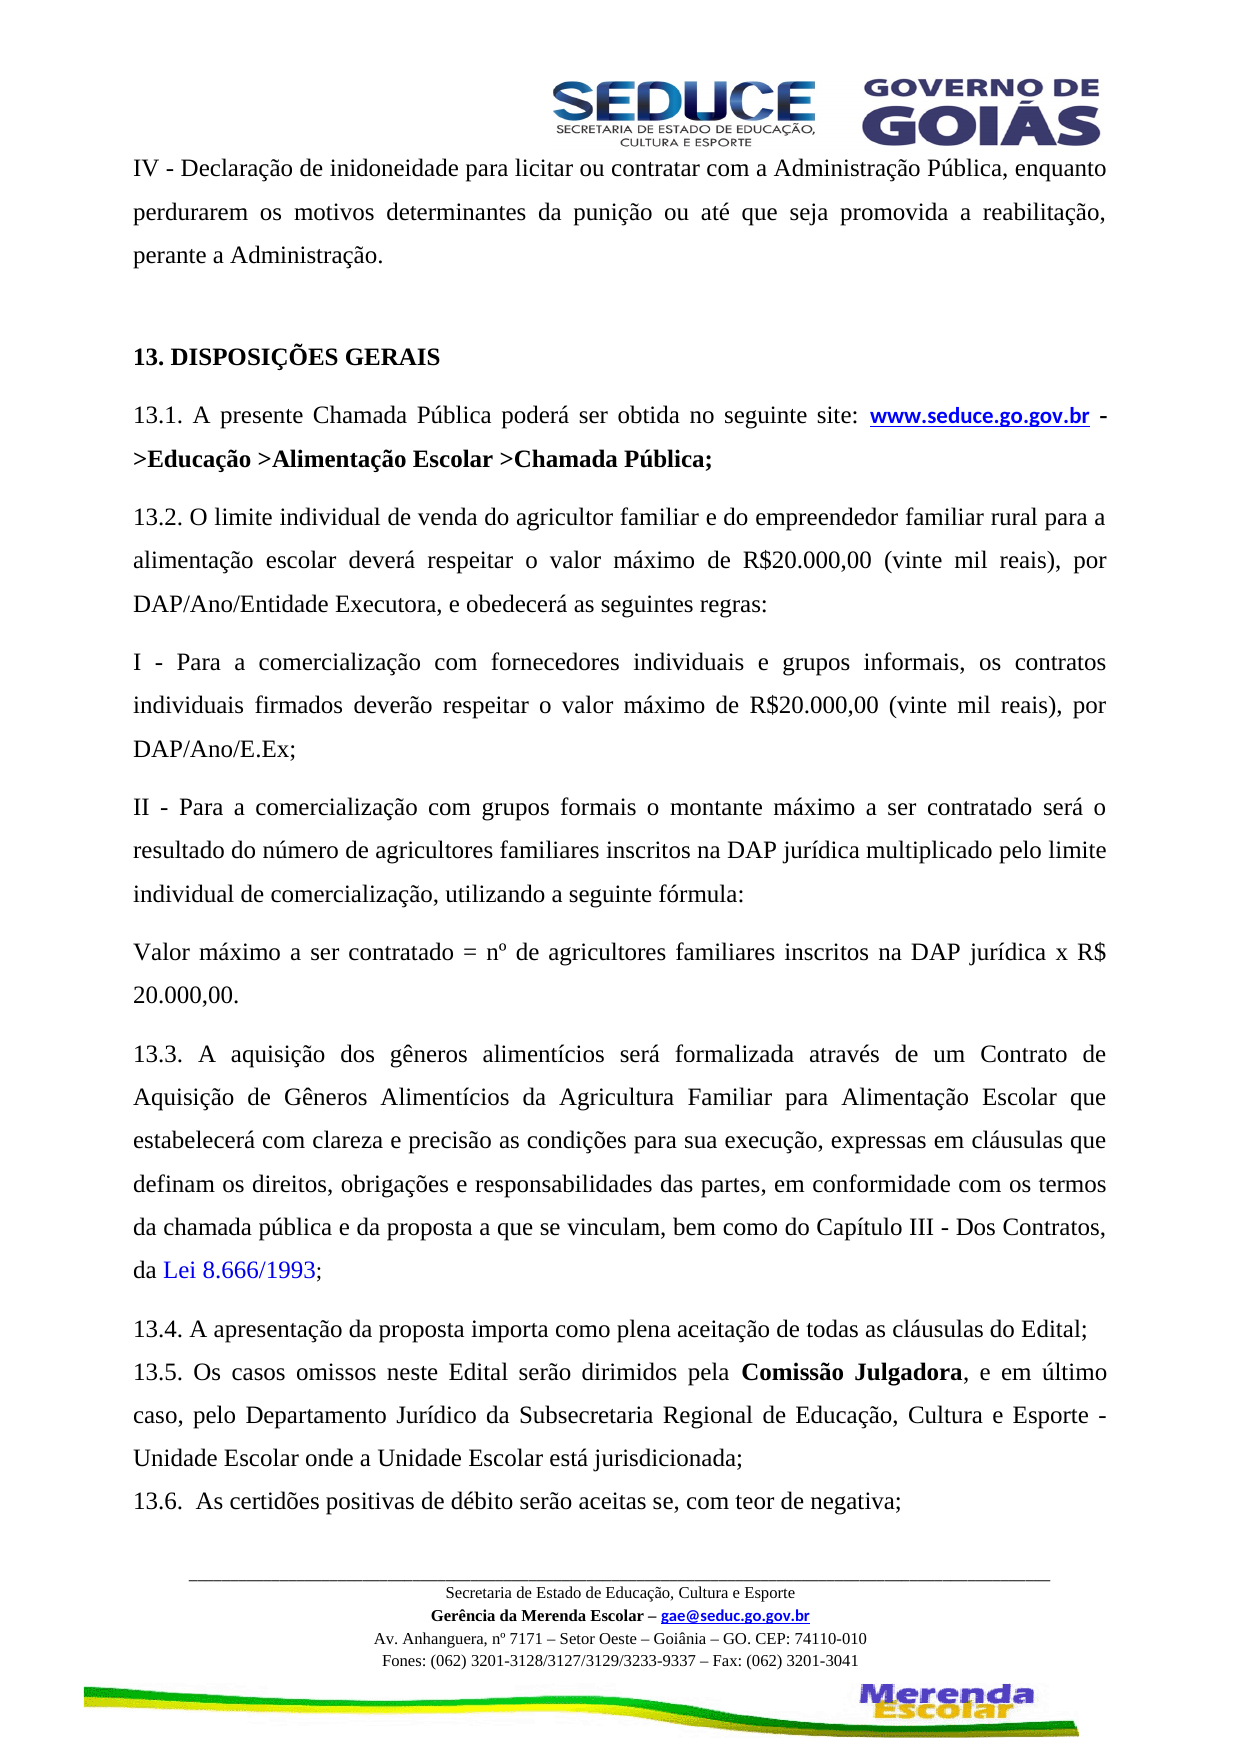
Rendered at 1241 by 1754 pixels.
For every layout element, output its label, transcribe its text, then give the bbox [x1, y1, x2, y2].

text 13.2. O limite individual de venda do agricultor familiar e do empreendedor familiar rural para a alimentação escolar deverá respeitar o valor máximo de R$20.000,00 (vinte mil reais), por DAP/Ano/Entidade Executora, e obedecerá as seguintes regras: [133, 502, 1107, 617]
text I - Para a comercialização com fornecedores individuais e grupos informais, os contratos individuais firmados deverão respeitar o valor máximo de R$20.000,00 (vinte mil reais), por DAP/Ano/E.Ex; [133, 647, 1107, 762]
text 13. DISPOSIÇÕES GERAIS [133, 342, 1107, 370]
text IV - Declaração de inidoneidade para licitar ou contratar com a Administração Pública, enquanto perdurarem os motivos determinantes da punição ou até que seja promovida a reabilitação, perante a Administração. [133, 153, 1107, 268]
text 13.3. A aquisição dos gêneros alimentícios será formalizada através de um Contrato de Aquisição de Gêneros Alimentícios da Agricultura Familiar para Alimentação Escolar que estabelecerá com clareza e precisão as condições para sua execução, expressas em cláusulas que definam os direitos, obrigações e responsabilidades das partes, em conformidade com os termos da chamada pública e da proposta a que se vinculam, bem como do Capítulo III - Dos Contratos, da Lei 8.666/1993; [133, 1039, 1107, 1284]
picture [552, 73, 1108, 154]
text 13.6. As certidões positivas de débito serão aceitas se, com teor de negativa; [133, 1486, 1107, 1515]
text Valor máximo a ser contratado = nº de agricultores familiares inscritos na DAP jurídica x R$ 20.000,00. [133, 937, 1107, 1009]
text II - Para a comercialização com grupos formais o montante máximo a ser contratado será o resultado do número de agricultores familiares inscritos na DAP jurídica multiplicado pelo limite individual de comercialização, utilizando a seguinte fórmula: [133, 792, 1107, 907]
text 13.1. A presente Chamada Pública poderá ser obtida no seguinte site: www.seduce.go.gov.br ->Educação >Alimentação Escolar >Chamada Pública; [133, 400, 1107, 472]
text 13.4. A apresentação da proposta importa como plena aceitação de todas as cláusulas do Edital; [133, 1314, 1107, 1342]
text 13.5. Os casos omissos neste Edital serão dirimidos pela Comissão Julgadora, e em último caso, pelo Departamento Jurídico da Subsecretaria Regional de Educação, Cultura e Esporte - Unidade Escolar onde a Unidade Escolar está jurisdicionada; [133, 1357, 1107, 1472]
